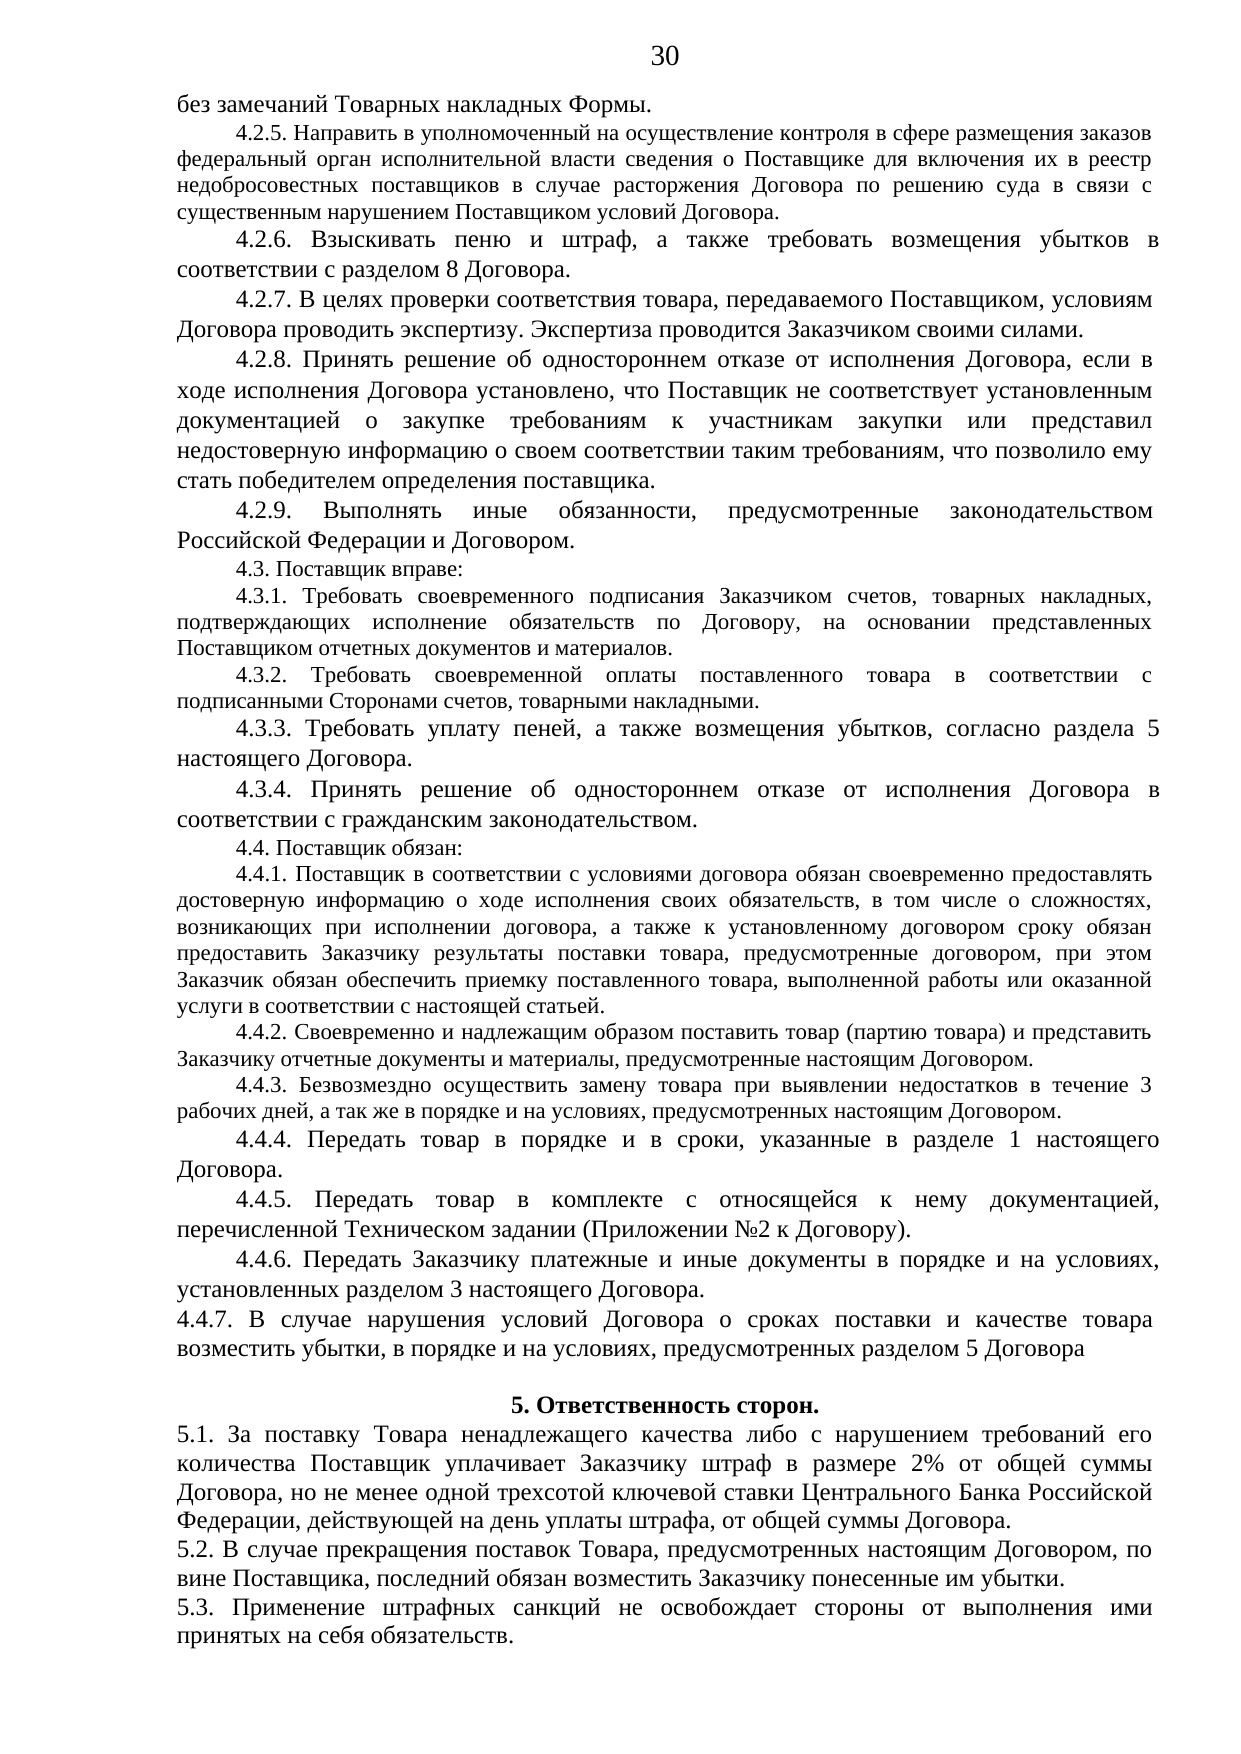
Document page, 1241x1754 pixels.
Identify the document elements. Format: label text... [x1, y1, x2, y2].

text 4.2.5. Направить в уполномоченный на осуществление контроля в сфере размещения заказов федеральный орган исполнительной власти сведения о Поставщике для включения их в реестр недобросовестных поставщиков в случае расторжения Договора по решению суда в связи с существенным нарушением Поставщиком условий Договора. [177, 119, 1153, 224]
text 4.2.6. Взыскивать пеню и штраф, а также требовать возмещения убытков в соответствии с разделом 8 Договора. [177, 224, 1161, 283]
text 4.4.7. В случае нарушения условий Договора о сроках поставки и качестве товара возместить убытки, в порядке и на условиях, предусмотренных разделом 5 Договора [177, 1304, 1153, 1362]
text 4.3.2. Требовать своевременной оплаты поставленного товара в соответствии с подписанными Сторонами счетов, товарными накладными. [177, 661, 1153, 713]
text 5.3. Применение штрафных санкций не освобождает стороны от выполнения ими принятых на себя обязательств. [177, 1592, 1153, 1649]
text 4.2.7. В целях проверки соответствия товара, передаваемого Поставщиком, условиям Договора проводить экспертизу. Экспертиза проводится Заказчиком своими силами. [177, 284, 1153, 343]
text 4.4.6. Передать Заказчику платежные и иные документы в порядке и на условиях, установленных разделом 3 настоящего Договора. [177, 1244, 1161, 1303]
text 4.4.5. Передать товар в комплекте с относящейся к нему документацией, перечисленной Техническом задании (Приложении №2 к Договору). [177, 1184, 1161, 1243]
text 5.1. За поставку Товара ненадлежащего качества либо с нарушением требований его количества Поставщик уплачивает Заказчику штраф в размере 2% от общей суммы Договора, но не менее одной трехсотой ключевой ставки Центрального Банка Российской Федерации, действующей на день уплаты штрафа, от общей суммы Договора. [177, 1419, 1153, 1534]
text 4.3.4. Принять решение об одностороннем отказе от исполнения Договора в соответствии с гражданским законодательством. [177, 774, 1161, 832]
text 4.2.9. Выполнять иные обязанности, предусмотренные законодательством Российской Федерации и Договором. [177, 495, 1153, 554]
text 4.4.3. Безвозмездно осуществить замену товара при выявлении недостатков в течение 3 рабочих дней, а так же в порядке и на условиях, предусмотренных настоящим Договором. [177, 1071, 1153, 1124]
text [177, 89, 1161, 117]
text 4.2.8. Принять решение об одностороннем отказе от исполнения Договора, если в ходе исполнения Договора установлено, что Поставщик не соответствует установленным документацией о закупке требованиям к участникам закупки или представил недостоверную информацию о своем соответствии таким требованиям, что позволило ему стать победителем определения поставщика. [177, 344, 1153, 494]
text 4.4. Поставщик обязан: [177, 834, 1153, 860]
text 5. Ответственность сторон. [177, 1391, 1153, 1419]
text 5.2. В случае прекращения поставок Товара, предусмотренных настоящим Договором, по вине Поставщика, последний обязан возместить Заказчику понесенные им убытки. [177, 1534, 1153, 1592]
text 4.3.1. Требовать своевременного подписания Заказчиком счетов, товарных накладных, подтверждающих исполнение обязательств по Договору, на основании представленных Поставщиком отчетных документов и материалов. [177, 582, 1153, 661]
text 4.3. Поставщик вправе: [177, 555, 1153, 582]
text 4.3.3. Требовать уплату пеней, а также возмещения убытков, согласно раздела 5 настоящего Договора. [177, 713, 1161, 772]
text 4.4.1. Поставщик в соответствии с условиями договора обязан своевременно предоставлять достоверную информацию о ходе исполнения своих обязательств, в том числе о сложностях, возникающих при исполнении договора, а также к установленному договором сроку обязан предоставить Заказчику результаты поставки товара, предусмотренные договором, при этом Заказчик обязан обеспечить приемку поставленного товара, выполненной работы или оказанной услуги в соответствии с настоящей статьей. [177, 860, 1153, 1018]
text 4.4.4. Передать товар в порядке и в сроки, указанные в разделе 1 настоящего Договора. [177, 1124, 1161, 1183]
text 4.4.2. Своевременно и надлежащим образом поставить товар (партию товара) и представить Заказчику отчетные документы и материалы, предусмотренные настоящим Договором. [177, 1018, 1153, 1071]
